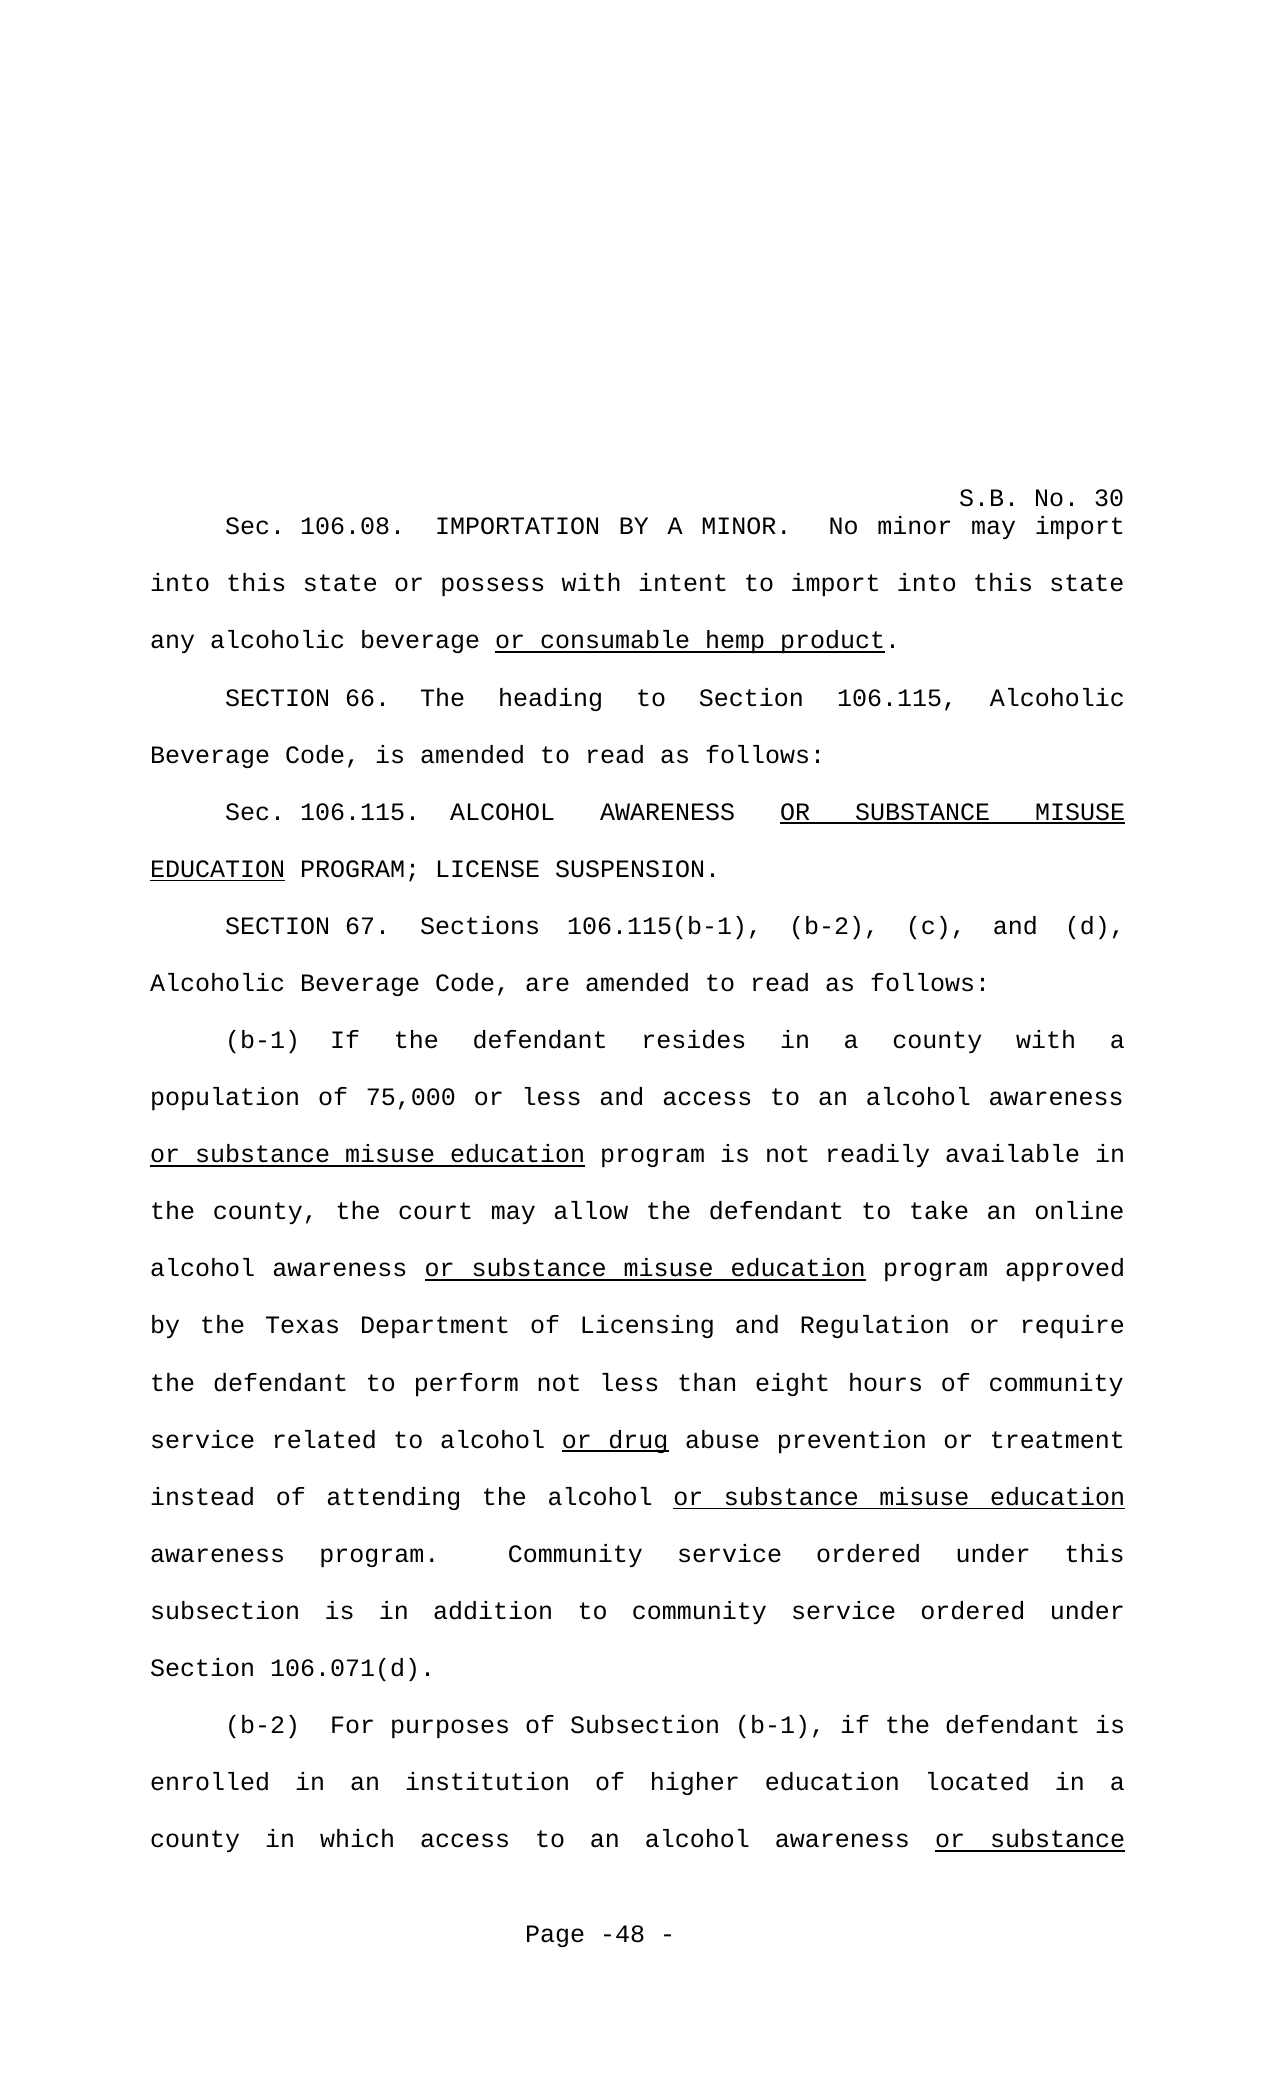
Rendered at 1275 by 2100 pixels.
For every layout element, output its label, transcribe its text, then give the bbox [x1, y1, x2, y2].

text (b-1) If the defendant resides in a county with a population of 75,000 or less and access to an alcohol awareness or substance misuse education program is not readily available in the county, the court may allow the defendant to take an online alcohol awareness or substance misuse education program approved by the Texas Department of Licensing and Regulation or require the defendant to perform not less than eight hours of community service related to alcohol or drug abuse prevention or treatment instead of attending the alcohol or substance misuse education awareness program. Community service ordered under this subsection is in addition to community service ordered under Section 106.071(d). [150, 1027, 1125, 1684]
text Sec. 106.08. IMPORTATION BY A MINOR. No minor may import into this state or possess with intent to import into this state any alcoholic beverage or consumable hemp product. [150, 514, 1125, 656]
text Sec. 106.115. ALCOHOL AWARENESS OR SUBSTANCE MISUSE EDUCATION PROGRAM; LICENSE SUSPENSION. [150, 799, 1125, 885]
text SECTION 66. The heading to Section 106.115, Alcoholic Beverage Code, is amended to read as follows: [150, 685, 1125, 771]
text SECTION 67. Sections 106.115(b-1), (b-2), (c), and (d), Alcoholic Beverage Code, are amended to read as follows: [150, 913, 1125, 999]
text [150, 1712, 1125, 1855]
